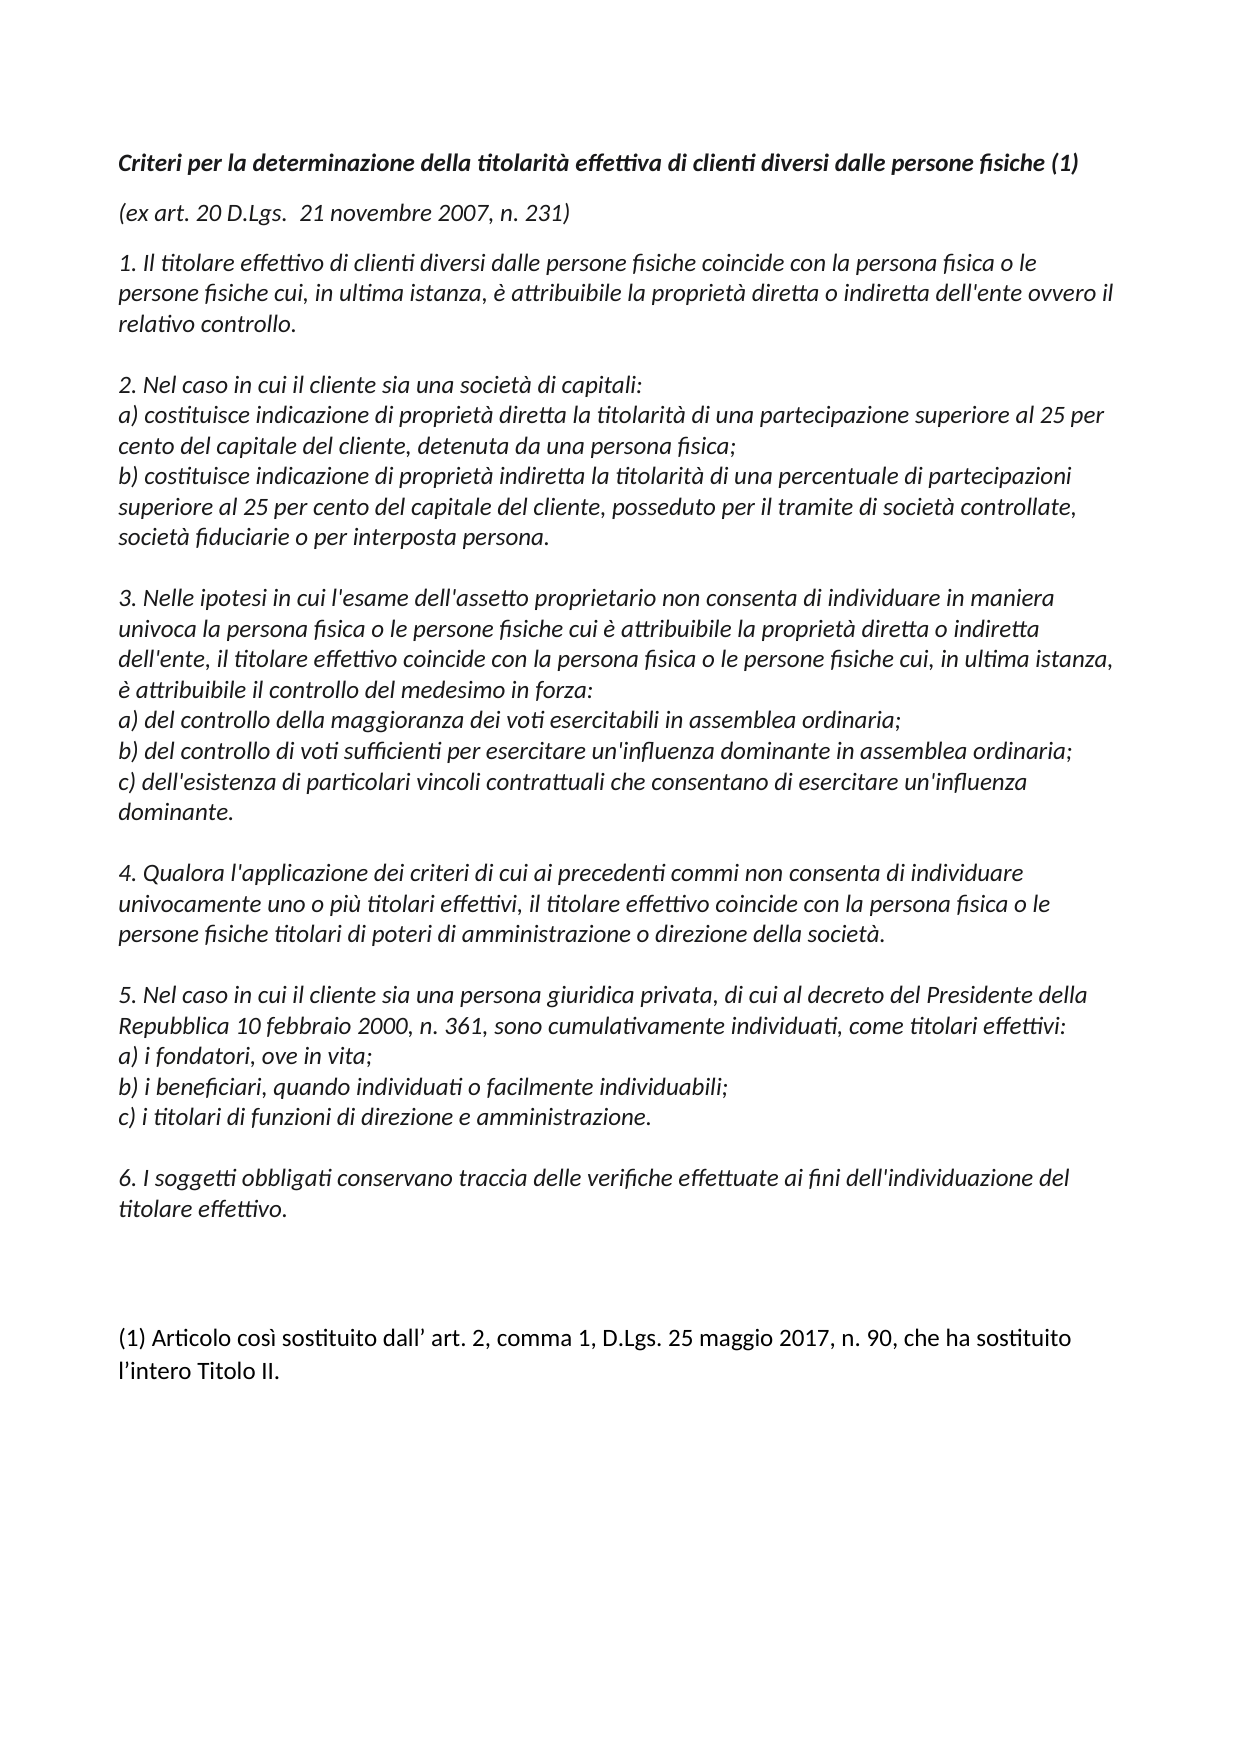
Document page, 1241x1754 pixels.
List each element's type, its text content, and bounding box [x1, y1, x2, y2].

text 4. Qualora l'applicazione dei criteri di cui ai precedenti commi non consenta di individuare univocamente uno o più titolari effettivi, il titolare effettivo coincide con la persona fisica o le persone fisiche titolari di poteri di amministrazione o direzione della società. [118, 857, 1122, 949]
text b) costituisce indicazione di proprietà indiretta la titolarità di una percentuale di partecipazioni superiore al 25 per cento del capitale del cliente, posseduto per il tramite di società controllate, società fiduciarie o per interposta persona. [118, 460, 1122, 552]
text b) i beneficiari, quando individuati o facilmente individuabili; [118, 1071, 1122, 1101]
text 3. Nelle ipotesi in cui l'esame dell'assetto proprietario non consenta di individuare in maniera univoca la persona fisica o le persone fisiche cui è attribuibile la proprietà diretta o indiretta dell'ente, il titolare effettivo coincide con la persona fisica o le persone fisiche cui, in ultima istanza, è attribuibile il controllo del medesimo in forza: [118, 582, 1122, 704]
text a) costituisce indicazione di proprietà diretta la titolarità di una partecipazione superiore al 25 per cento del capitale del cliente, detenuta da una persona fisica; [118, 399, 1122, 460]
text Criteri per la determinazione della titolarità effettiva di clienti diversi dalle persone fisiche (1) [118, 148, 1122, 178]
text 1. Il titolare effettivo di clienti diversi dalle persone fisiche coincide con la persona fisica o le persone fisiche cui, in ultima istanza, è attribuibile la proprietà diretta o indiretta dell'ente ovvero il relativo controllo. [118, 247, 1122, 338]
text 5. Nel caso in cui il cliente sia una persona giuridica privata, di cui al decreto del Presidente della Repubblica 10 febbraio 2000, n. 361, sono cumulativamente individuati, come titolari effettivi: [118, 979, 1122, 1040]
text a) del controllo della maggioranza dei voti esercitabili in assemblea ordinaria; [118, 704, 1122, 735]
text (ex art. 20 D.Lgs. 21 novembre 2007, n. 231) [118, 197, 1122, 228]
text c) dell'esistenza di particolari vincoli contrattuali che consentano di esercitare un'influenza dominante. [118, 766, 1122, 827]
text 6. I soggetti obbligati conservano traccia delle verifiche effettuate ai fini dell'individuazione del titolare effettivo. [118, 1162, 1122, 1223]
text c) i titolari di funzioni di direzione e amministrazione. [118, 1101, 1122, 1132]
text a) i fondatori, ove in vita; [118, 1040, 1122, 1071]
text 2. Nel caso in cui il cliente sia una società di capitali: [118, 369, 1122, 399]
text b) del controllo di voti sufficienti per esercitare un'influenza dominante in assemblea ordinaria; [118, 735, 1122, 766]
text (1) Articolo così sostituito dall’ art. 2, comma 1, D.Lgs. 25 maggio 2017, n. 90, che ha sostituito l’intero Titolo II. [118, 1323, 1122, 1386]
